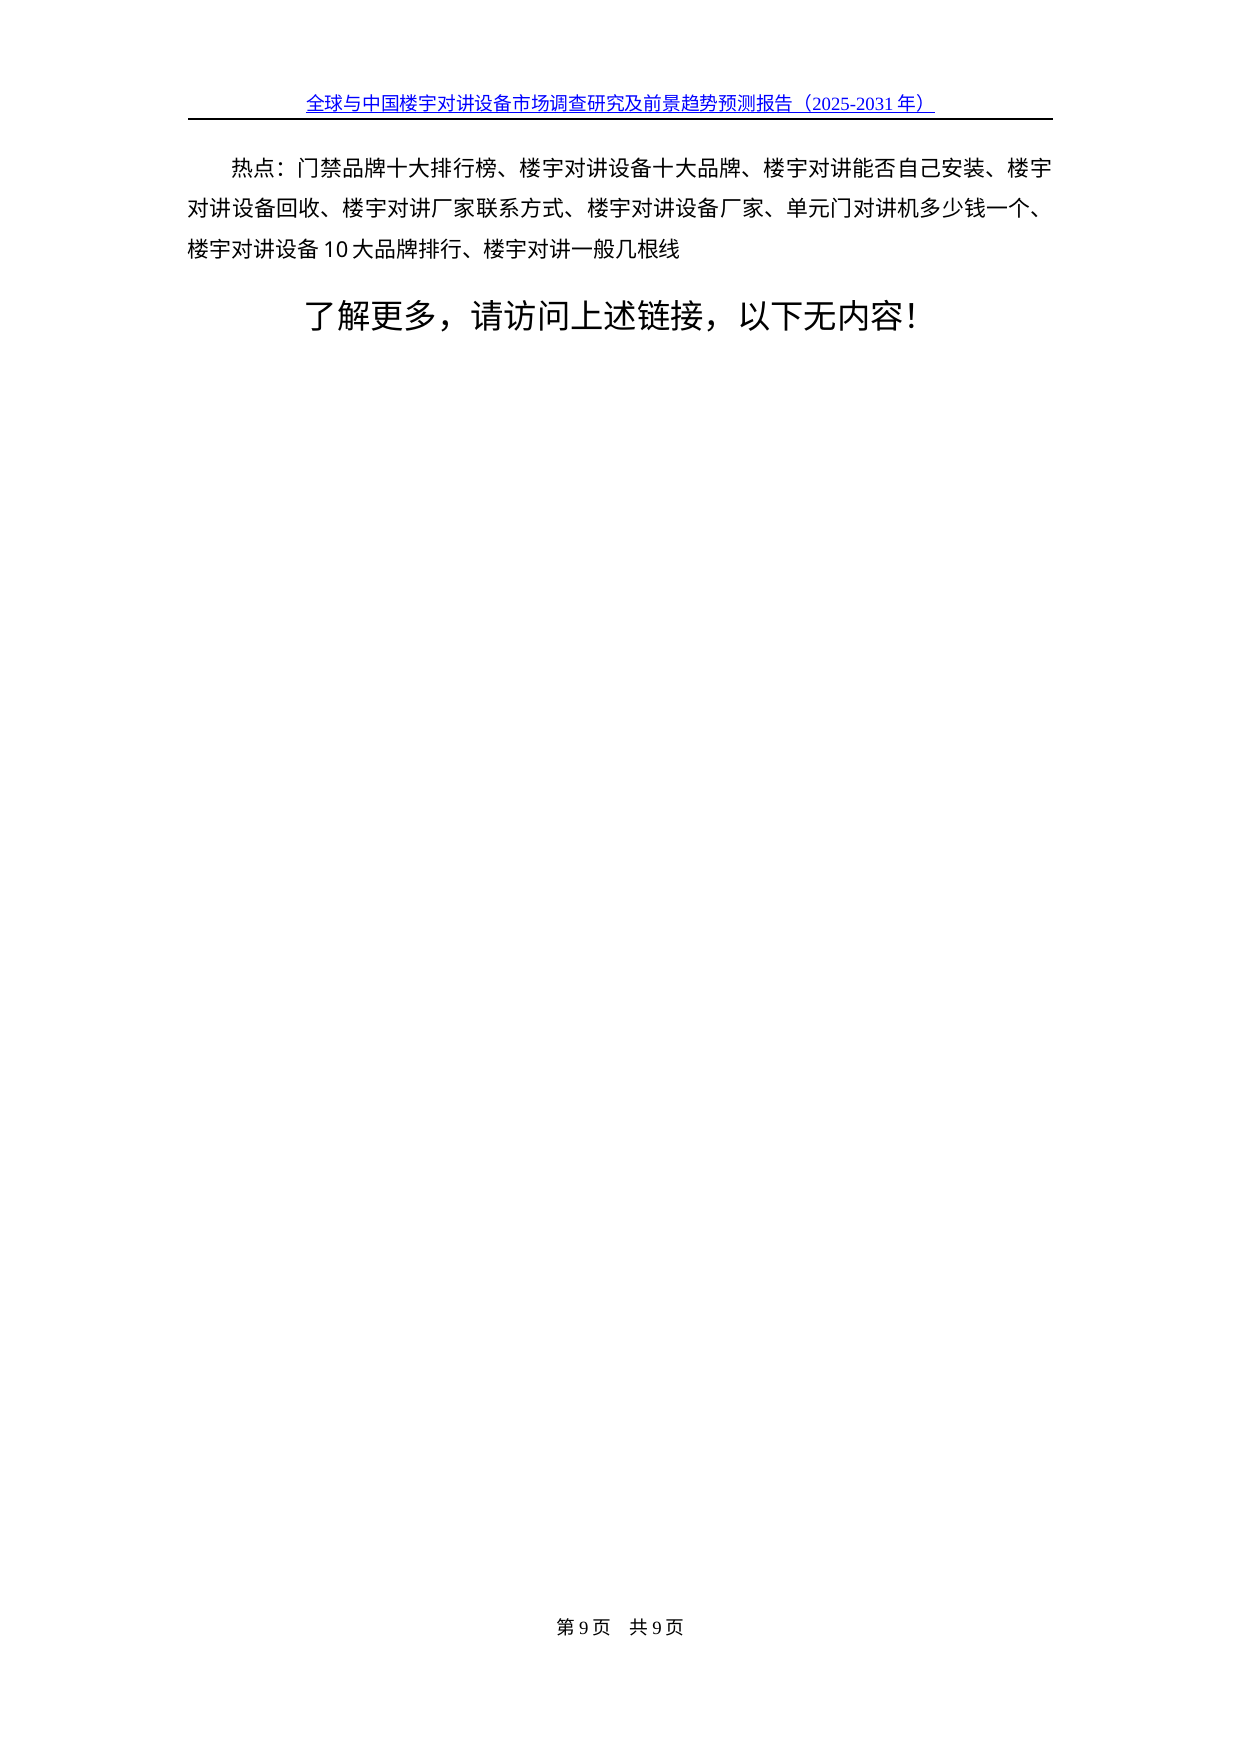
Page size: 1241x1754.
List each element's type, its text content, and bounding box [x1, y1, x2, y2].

text 热点：门禁品牌十大排行榜、楼宇对讲设备十大品牌、楼宇对讲能否自己安装、楼宇对讲设备回收、楼宇对讲厂家联系方式、楼宇对讲设备厂家、单元门对讲机多少钱一个、楼宇对讲设备10大品牌排行、楼宇对讲一般几根线 [187, 150, 1053, 264]
title 了解更多，请访问上述链接，以下无内容！ [187, 282, 1053, 347]
